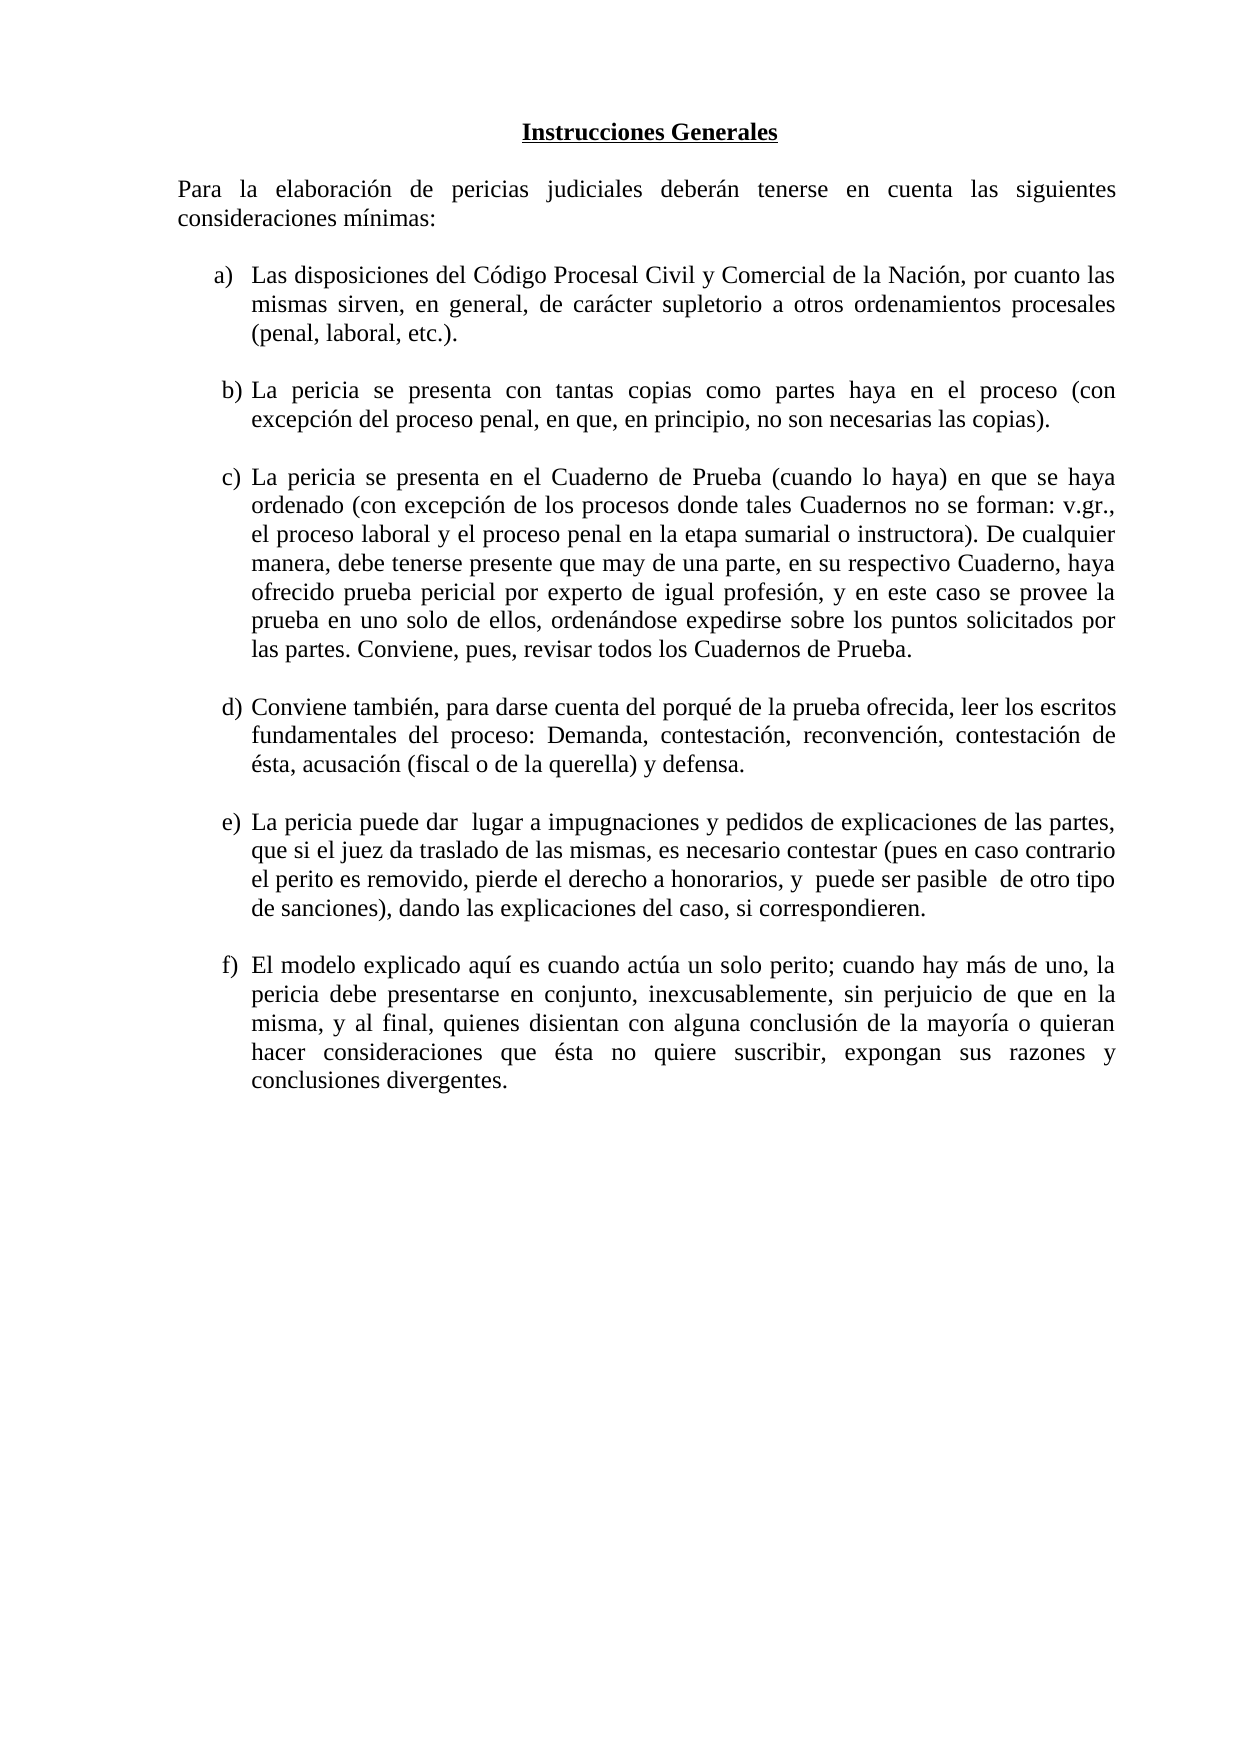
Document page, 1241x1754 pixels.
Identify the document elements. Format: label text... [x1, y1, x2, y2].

list El modelo explicado aquí es cuando actúa un solo perito; cuando hay más de uno, la pericia debe presentarse en conjunto, inexcusablemente, sin perjuicio de que en la misma, y al final, quienes disientan con alguna conclusión de la mayoría o quieran hacer consideraciones que ésta no quiere suscribir, expongan sus razones y conclusiones divergentes. [222, 950, 1117, 1094]
list Conviene también, para darse cuenta del porqué de la prueba ofrecida, leer los escritos fundamentales del proceso: Demanda, contestación, reconvención, contestación de ésta, acusación (fiscal o de la querella) y defensa. [222, 692, 1117, 778]
list La pericia se presenta con tantas copias como partes haya en el proceso (con excepción del proceso penal, en que, en principio, no son necesarias las copias). [222, 375, 1117, 433]
list Las disposiciones del Código Procesal Civil y Comercial de , por cuanto las mismas sirven, en general, de carácter supletorio a otros ordenamientos procesales (penal, laboral, etc.). [213, 260, 1117, 347]
text Instrucciones Generales [177, 117, 1122, 145]
text Para la elaboración de pericias judiciales deberán tenerse en cuenta las siguientes consideraciones mínimas: [177, 174, 1117, 232]
list La pericia puede dar lugar a impugnaciones y pedidos de explicaciones de las partes, que si el juez da traslado de las mismas, es necesario contestar (pues en caso contrario el perito es removido, pierde el derecho a honorarios, y puede ser pasible de otro tipo de sanciones), dando las explicaciones del caso, si correspondieren. [222, 807, 1117, 922]
list La pericia se presenta en el Cuaderno de Prueba (cuando lo haya) en que se haya ordenado (con excepción de los procesos donde tales Cuadernos no se forman: v.gr., el proceso laboral y el proceso penal en la etapa sumarial o instructora). De cualquier manera, debe tenerse presente que may de una parte, en su respectivo Cuaderno, haya ofrecido prueba pericial por experto de igual profesión, y en este caso se provee la prueba en uno solo de ellos, ordenándose expedirse sobre los puntos solicitados por las partes. Conviene, pues, revisar todos los Cuadernos de Prueba. [222, 462, 1117, 663]
